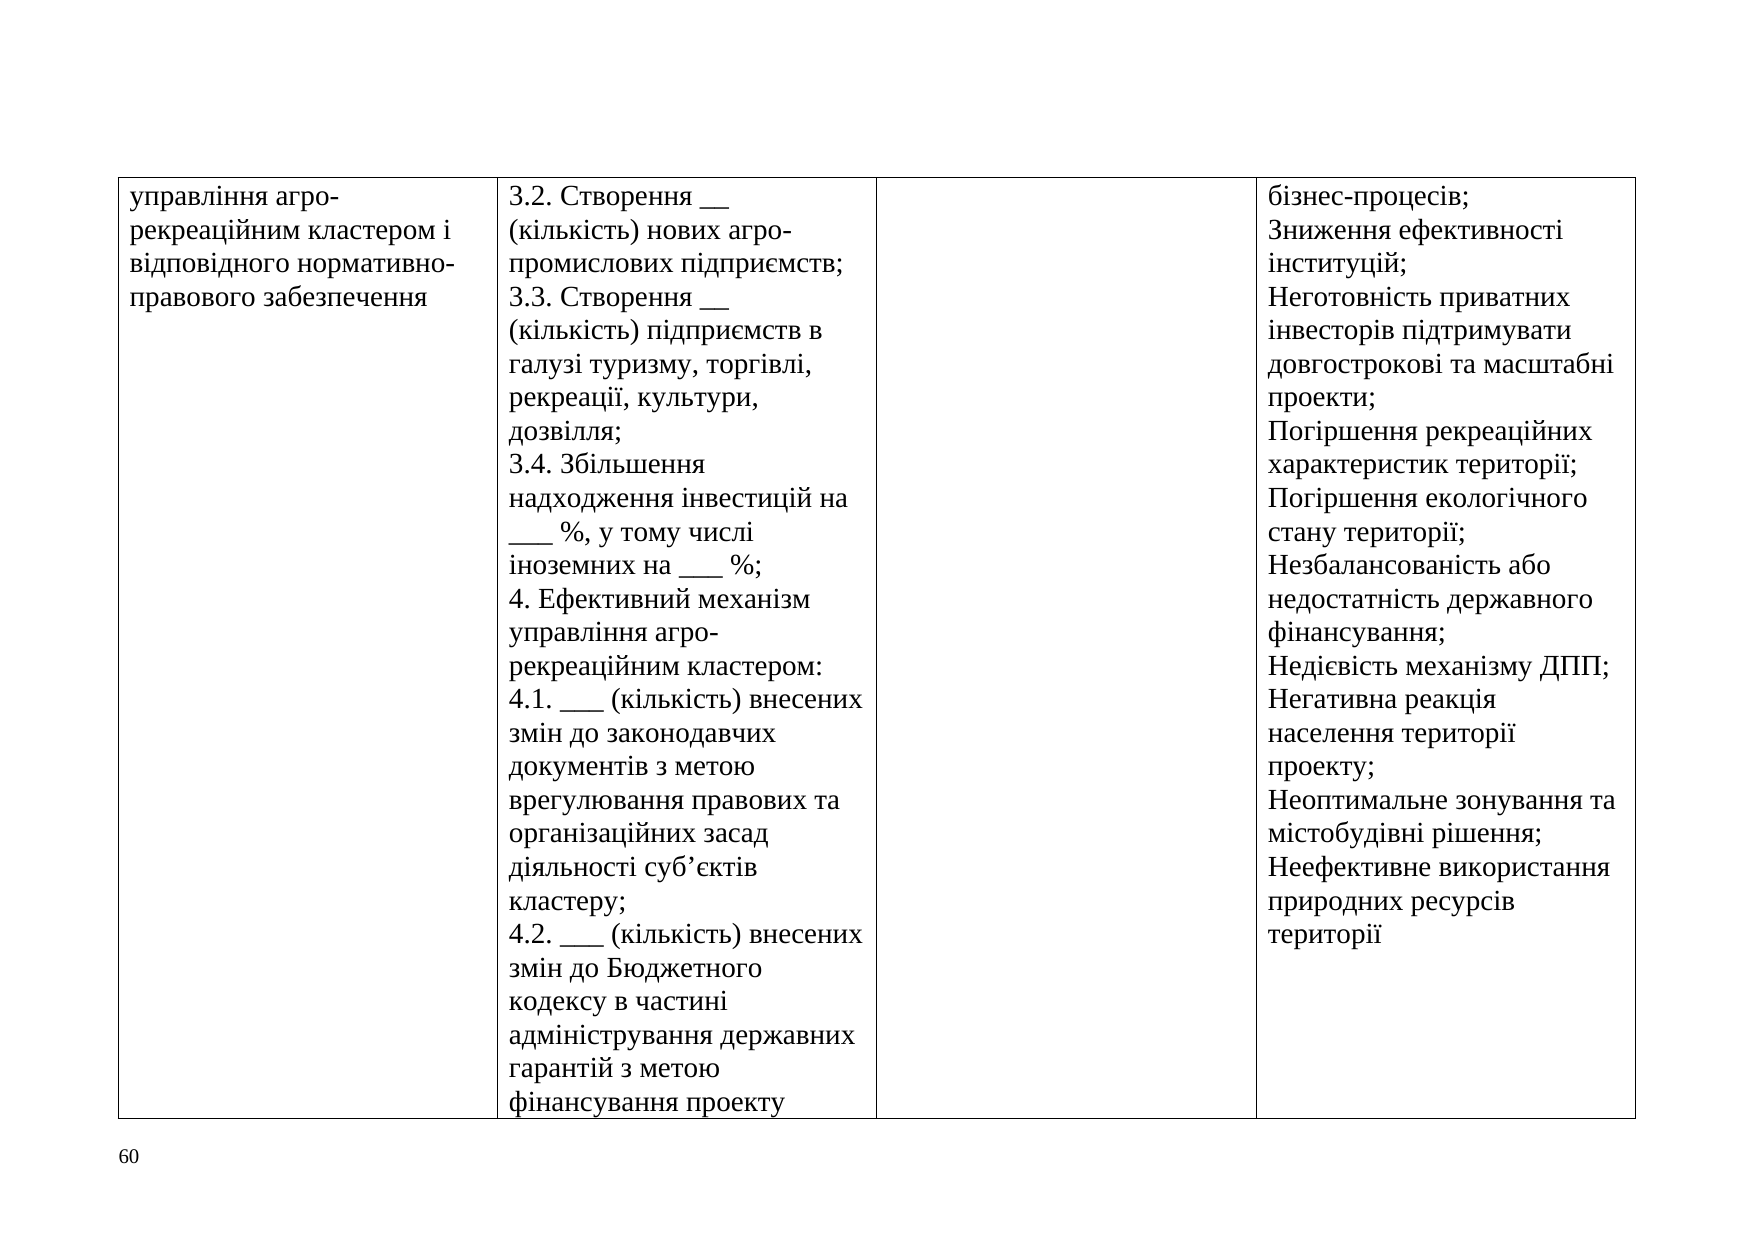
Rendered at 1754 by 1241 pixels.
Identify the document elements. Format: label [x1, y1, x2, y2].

table_cell [877, 178, 1256, 1117]
table_cell [119, 178, 497, 1117]
table_cell [1257, 178, 1635, 1117]
table_cell [498, 178, 876, 1117]
